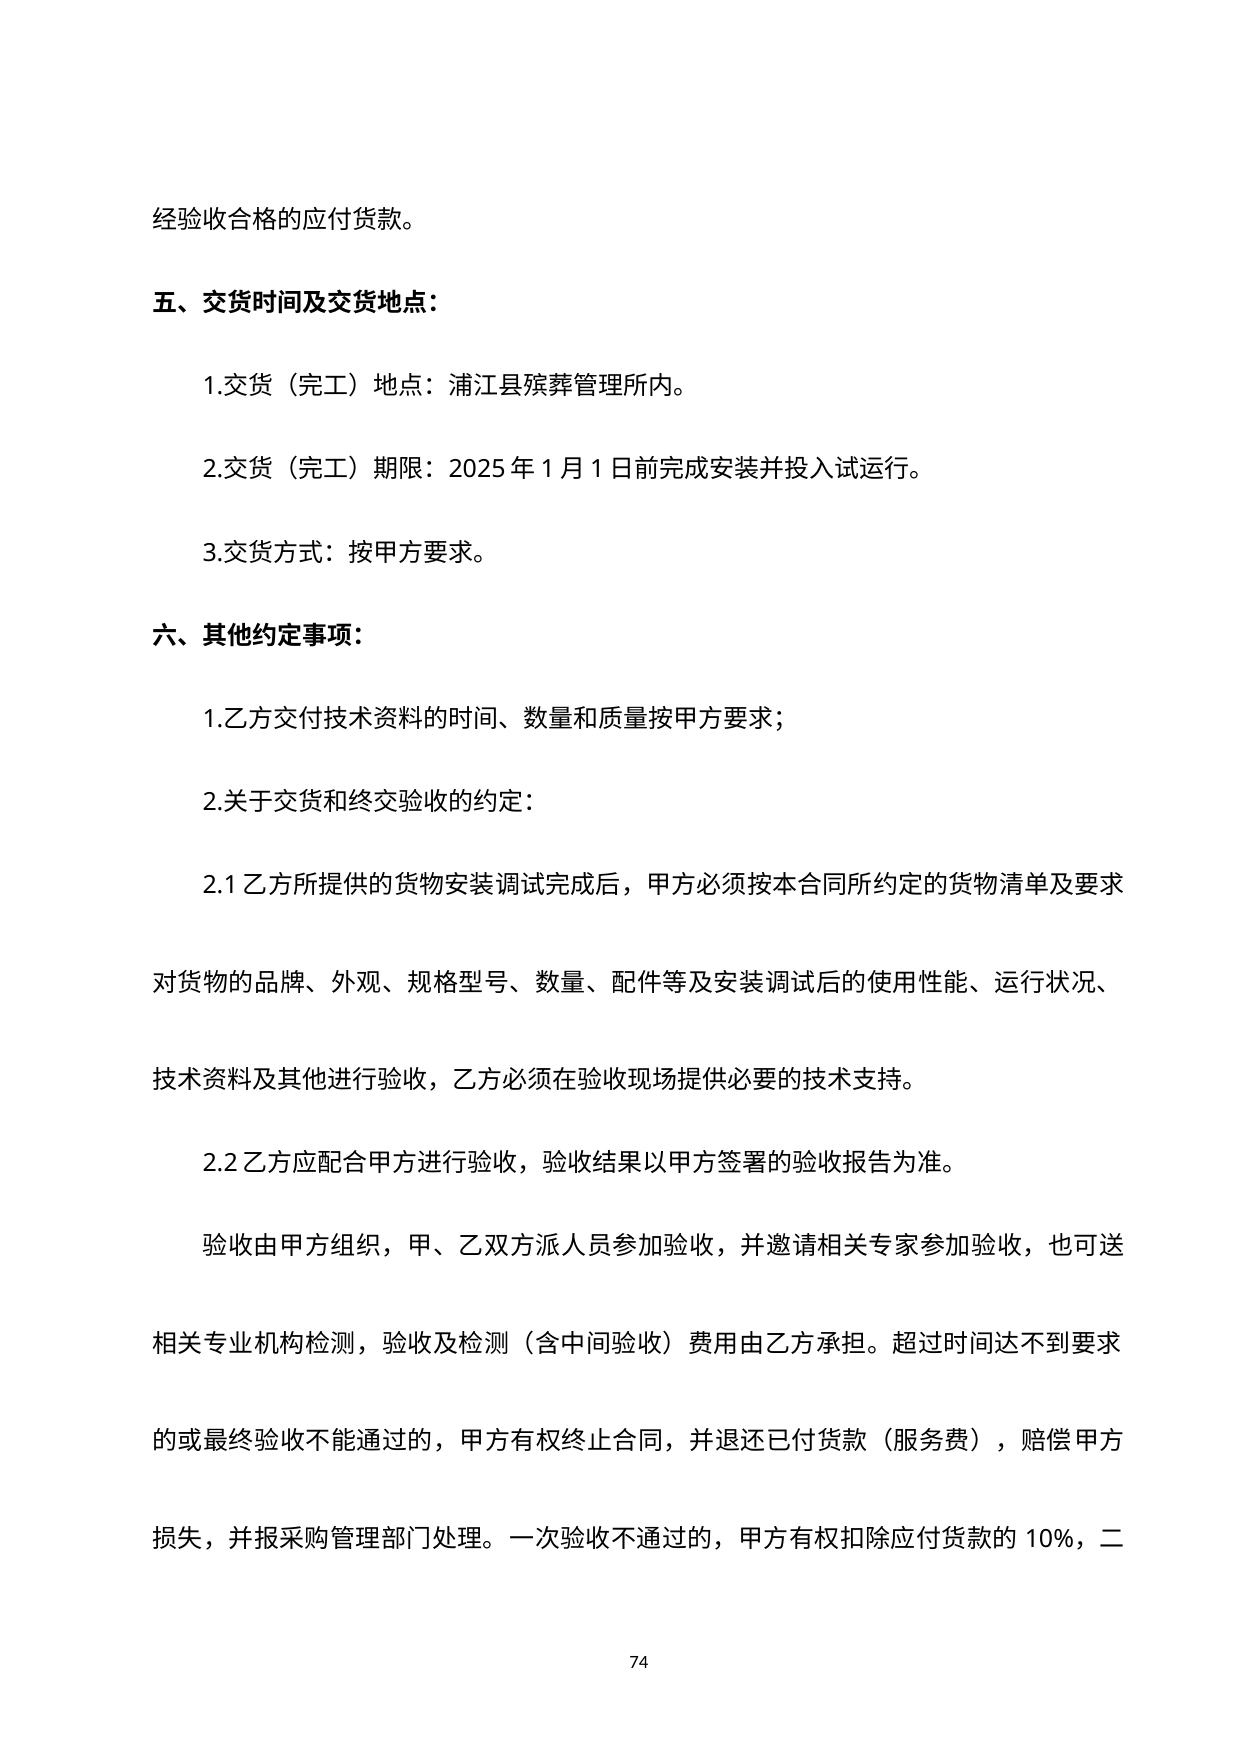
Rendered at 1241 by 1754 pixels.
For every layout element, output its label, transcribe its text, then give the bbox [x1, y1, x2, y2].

text 1.乙方交付技术资料的时间、数量和质量按甲方要求； [152, 684, 1125, 749]
text 2.关于交货和终交验收的约定： [152, 767, 1125, 832]
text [152, 1211, 1125, 1569]
text 2.1乙方所提供的货物安装调试完成后，甲方必须按本合同所约定的货物清单及要求对货物的品牌、外观、规格型号、数量、配件等及安装调试后的使用性能、运行状况、技术资料及其他进行验收，乙方必须在验收现场提供必要的技术支持。 [152, 850, 1125, 1110]
text 五、交货时间及交货地点： [152, 268, 1125, 333]
text 3.交货方式：按甲方要求。 [152, 518, 1125, 583]
text 1.交货（完工）地点：浦江县殡葬管理所内。 [152, 351, 1125, 416]
text 2.交货（完工）期限：2025年1月1日前完成安装并投入试运行。 [152, 434, 1125, 499]
text 2.2乙方应配合甲方进行验收，验收结果以甲方签署的验收报告为准。 [152, 1128, 1125, 1193]
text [152, 185, 1125, 250]
text 六、其他约定事项： [152, 601, 1125, 666]
